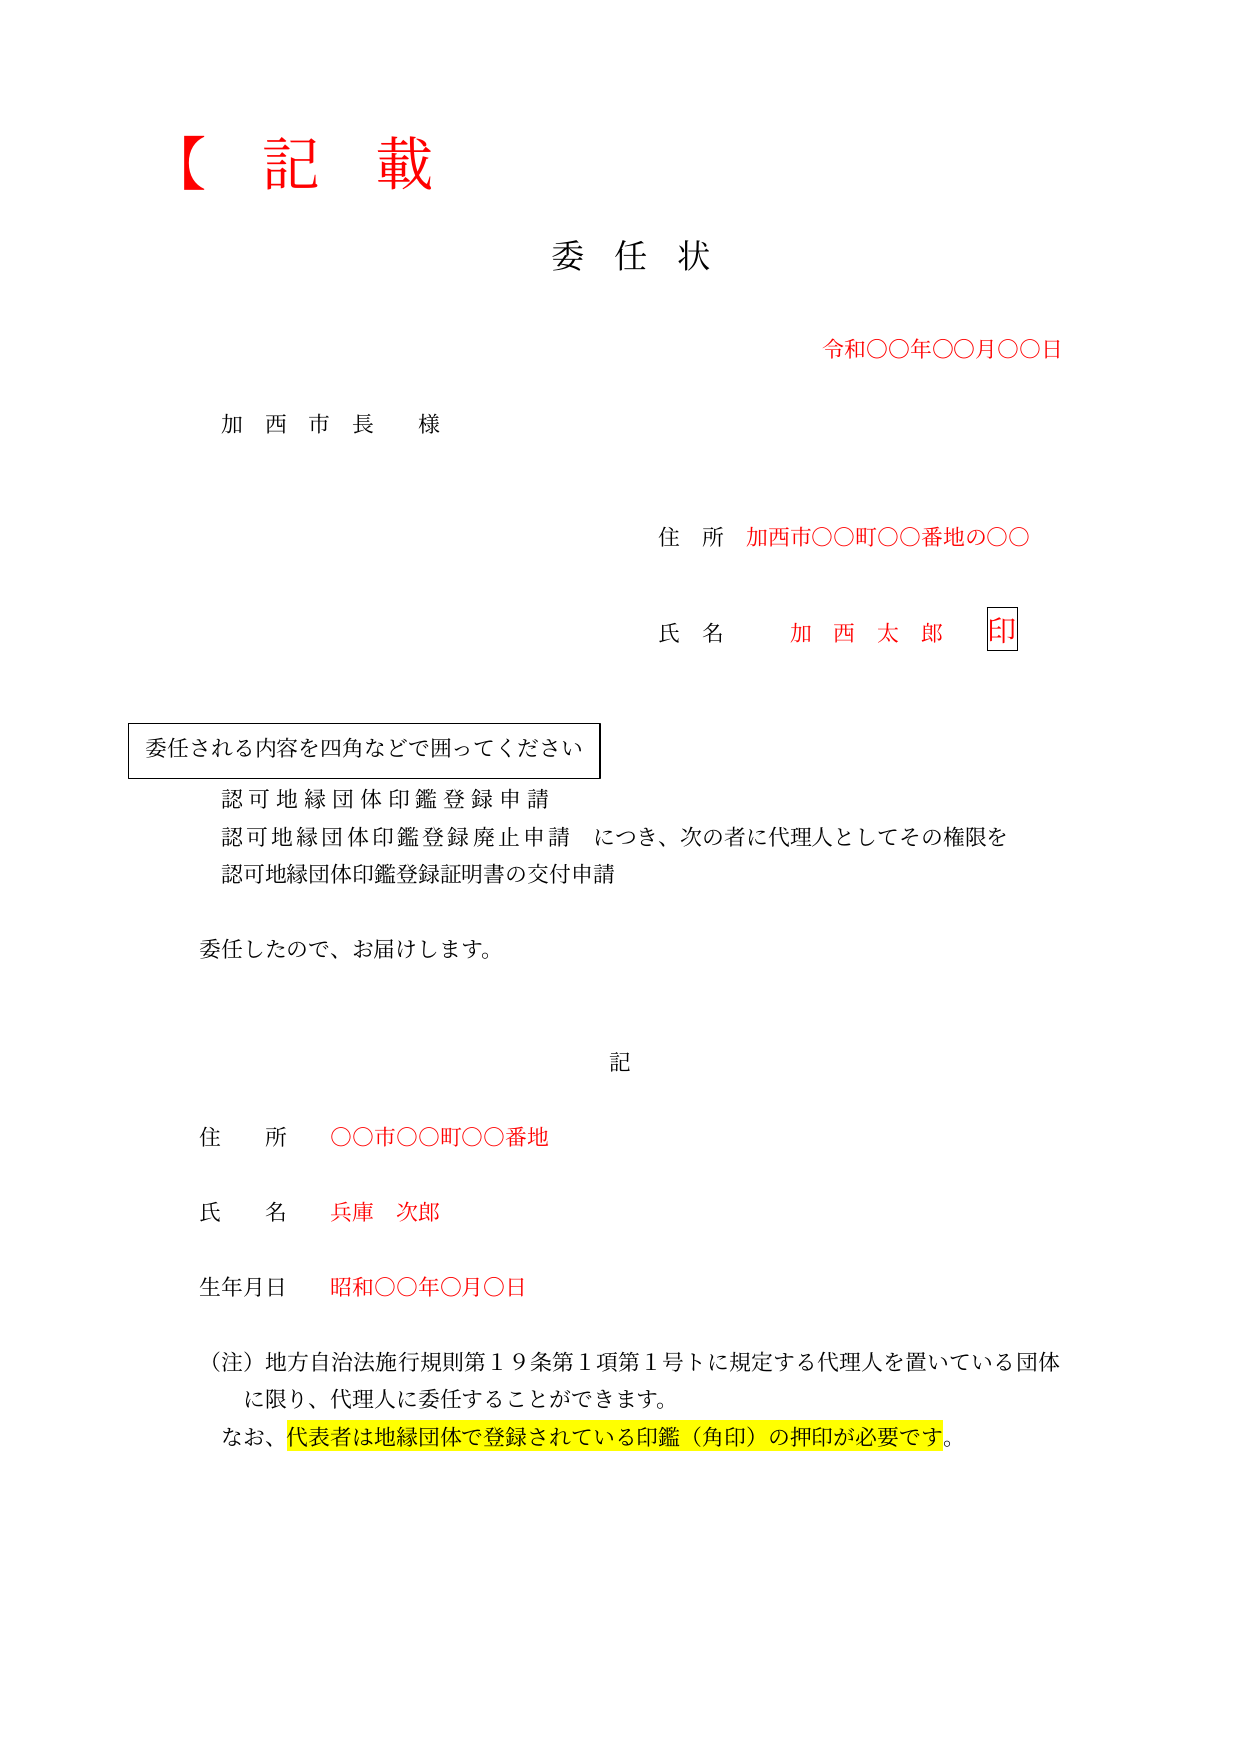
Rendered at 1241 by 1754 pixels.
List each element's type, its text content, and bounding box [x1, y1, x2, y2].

text なお、代表者は地縁団体で登録されている印鑑（角印）の押印が必要です。 [177, 1417, 1063, 1454]
text （注）地方自治法施行規則第１９条第１項第１号トに規定する代理人を置いている団体に限り、代理人に委任することができます。 [199, 1342, 1063, 1417]
text 委任状 [177, 217, 1063, 292]
text 氏 名 兵庫 次郎 [177, 1192, 1063, 1229]
text 認可地縁団体印鑑登録廃止申請 につき、次の者に代理人としてその権限を [177, 817, 1063, 854]
text 認可地縁団体印鑑登録証明書の交付申請 [177, 854, 1063, 892]
text 生年月日 昭和○○年〇月〇日 [177, 1267, 1063, 1304]
subtitle 記 [177, 1042, 1063, 1079]
text 住 所 加西市○○町○○番地の○○ [177, 517, 1063, 554]
text 住 所 ○○市○○町○○番地 [177, 1117, 1063, 1154]
text 加 西 市 長 様 [177, 404, 1063, 442]
text 氏 名 加 西 太 郎 印 [177, 592, 1063, 667]
text 委任したので、お届けします。 [177, 929, 1063, 967]
text 認可地縁団体印鑑登録申請 [177, 779, 1063, 817]
text 令和〇〇年〇〇月○○日 [177, 329, 1063, 367]
